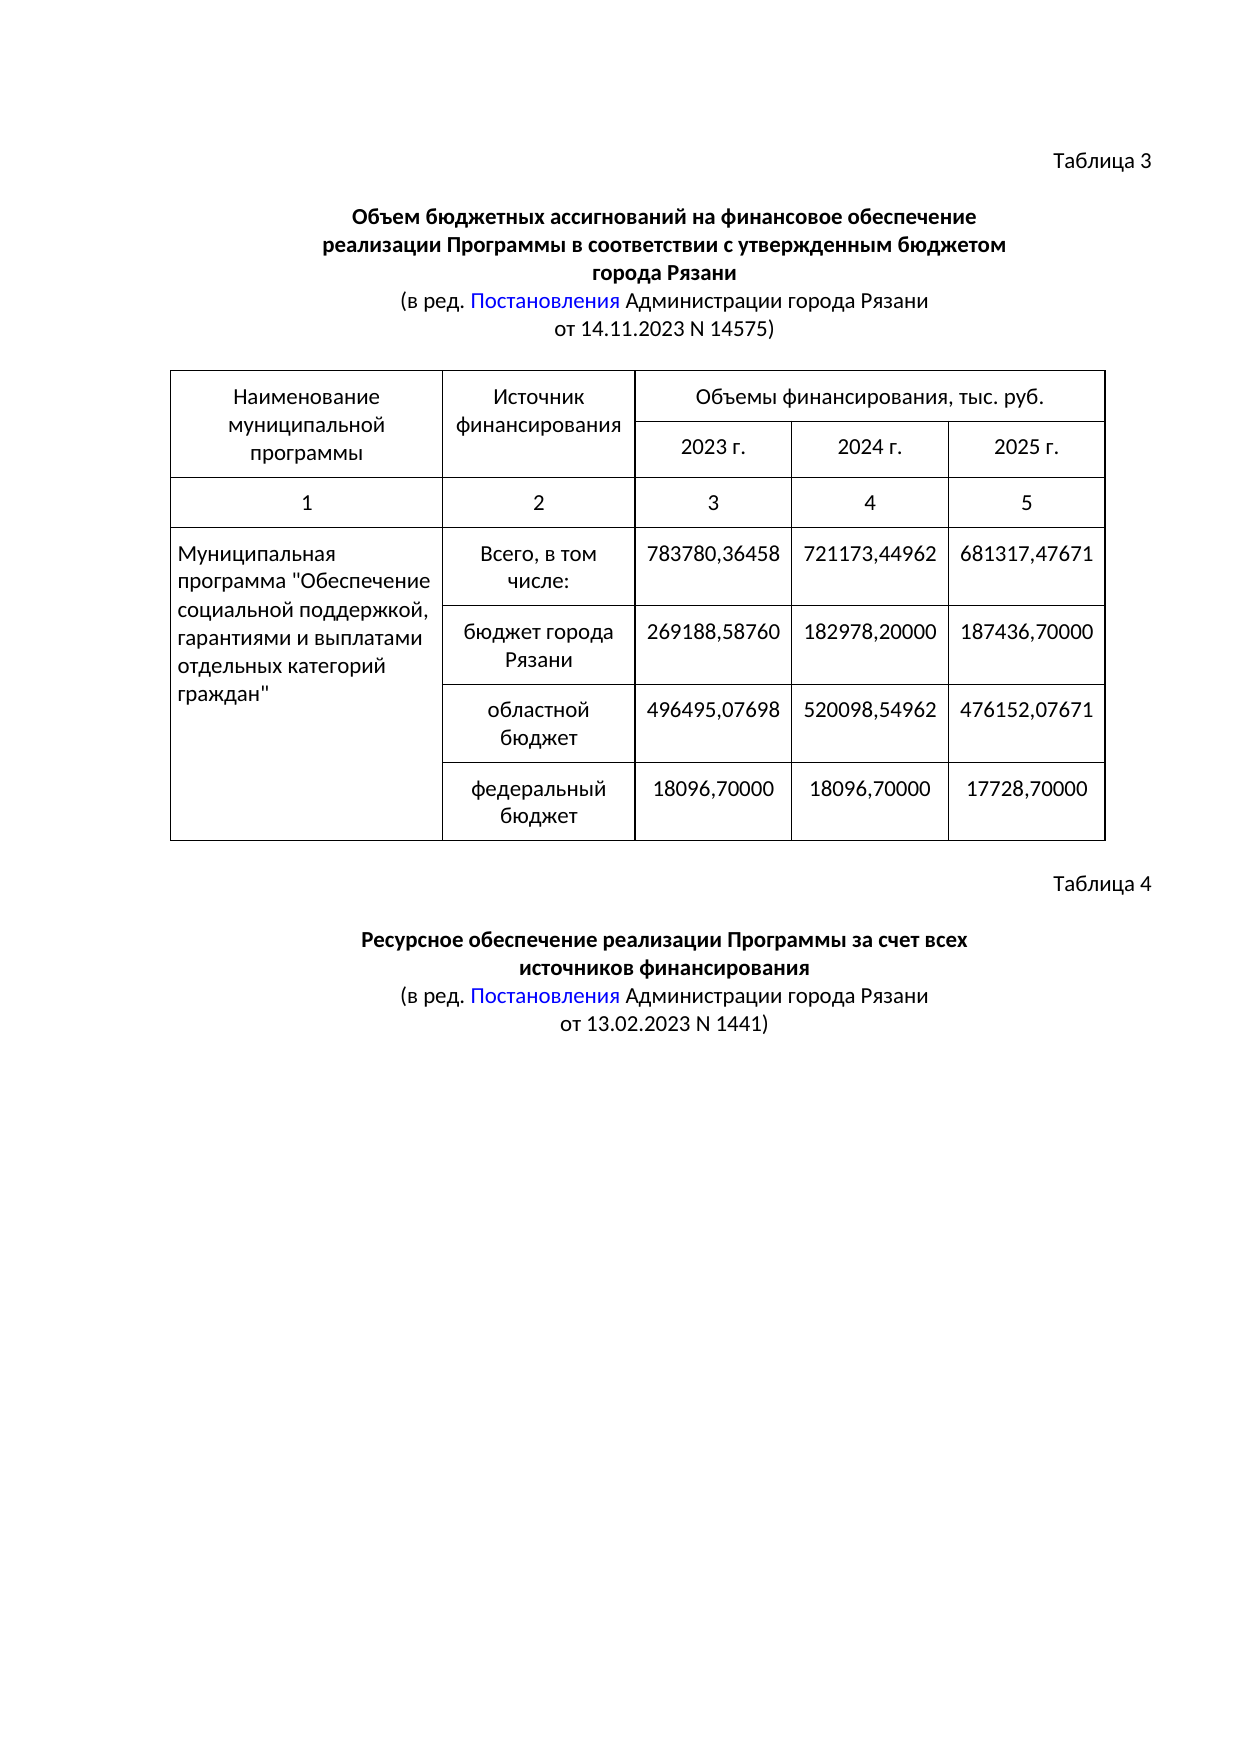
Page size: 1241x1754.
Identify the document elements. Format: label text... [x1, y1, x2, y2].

table_cell Всего, в том числе: [443, 528, 634, 605]
table_cell 18096,70000 [636, 763, 791, 840]
title источников финансирования [177, 953, 1152, 981]
table_cell 3 [636, 478, 791, 527]
table_header Наименование муниципальной программы [171, 371, 442, 477]
table_cell 783780,36458 [636, 528, 791, 605]
table_cell областной бюджет [443, 685, 634, 762]
table_header Источник финансирования [443, 371, 634, 477]
table_cell 5 [949, 478, 1104, 527]
table_cell 187436,70000 [949, 606, 1104, 684]
table_cell 269188,58760 [636, 606, 791, 684]
text Таблица 4 [177, 869, 1152, 897]
title реализации Программы в соответствии с утвержденным бюджетом [177, 230, 1152, 258]
text от 14.11.2023 N 14575) [177, 314, 1152, 342]
table_cell 2025 г. [949, 422, 1104, 477]
table_cell 2024 г. [792, 422, 948, 477]
table_cell 17728,70000 [949, 763, 1104, 840]
text (в ред. Постановления Администрации города Рязани [177, 981, 1152, 1009]
table_cell 182978,20000 [792, 606, 948, 684]
table_cell 2 [443, 478, 634, 527]
table_cell 681317,47671 [949, 528, 1104, 605]
table_cell 1 [171, 478, 442, 527]
title Ресурсное обеспечение реализации Программы за счет всех [177, 925, 1152, 953]
table_header Объемы финансирования, тыс. руб. [636, 371, 1104, 421]
text от 13.02.2023 N 1441) [177, 1009, 1152, 1037]
table_cell Муниципальная программа "Обеспечение социальной поддержкой, гарантиями и выплатами отдельных категорий граждан" [171, 528, 442, 840]
text Таблица 3 [177, 146, 1152, 174]
table_cell 721173,44962 [792, 528, 948, 605]
table_cell бюджет города Рязани [443, 606, 634, 684]
table_cell 520098,54962 [792, 685, 948, 762]
title Объем бюджетных ассигнований на финансовое обеспечение [177, 202, 1152, 230]
title города Рязани [177, 258, 1152, 286]
table_cell 4 [792, 478, 948, 527]
table_cell 18096,70000 [792, 763, 948, 840]
table_cell федеральный бюджет [443, 763, 634, 840]
table_cell 2023 г. [636, 422, 791, 477]
text (в ред. Постановления Администрации города Рязани [177, 286, 1152, 314]
table_cell 496495,07698 [636, 685, 791, 762]
table_cell 476152,07671 [949, 685, 1104, 762]
